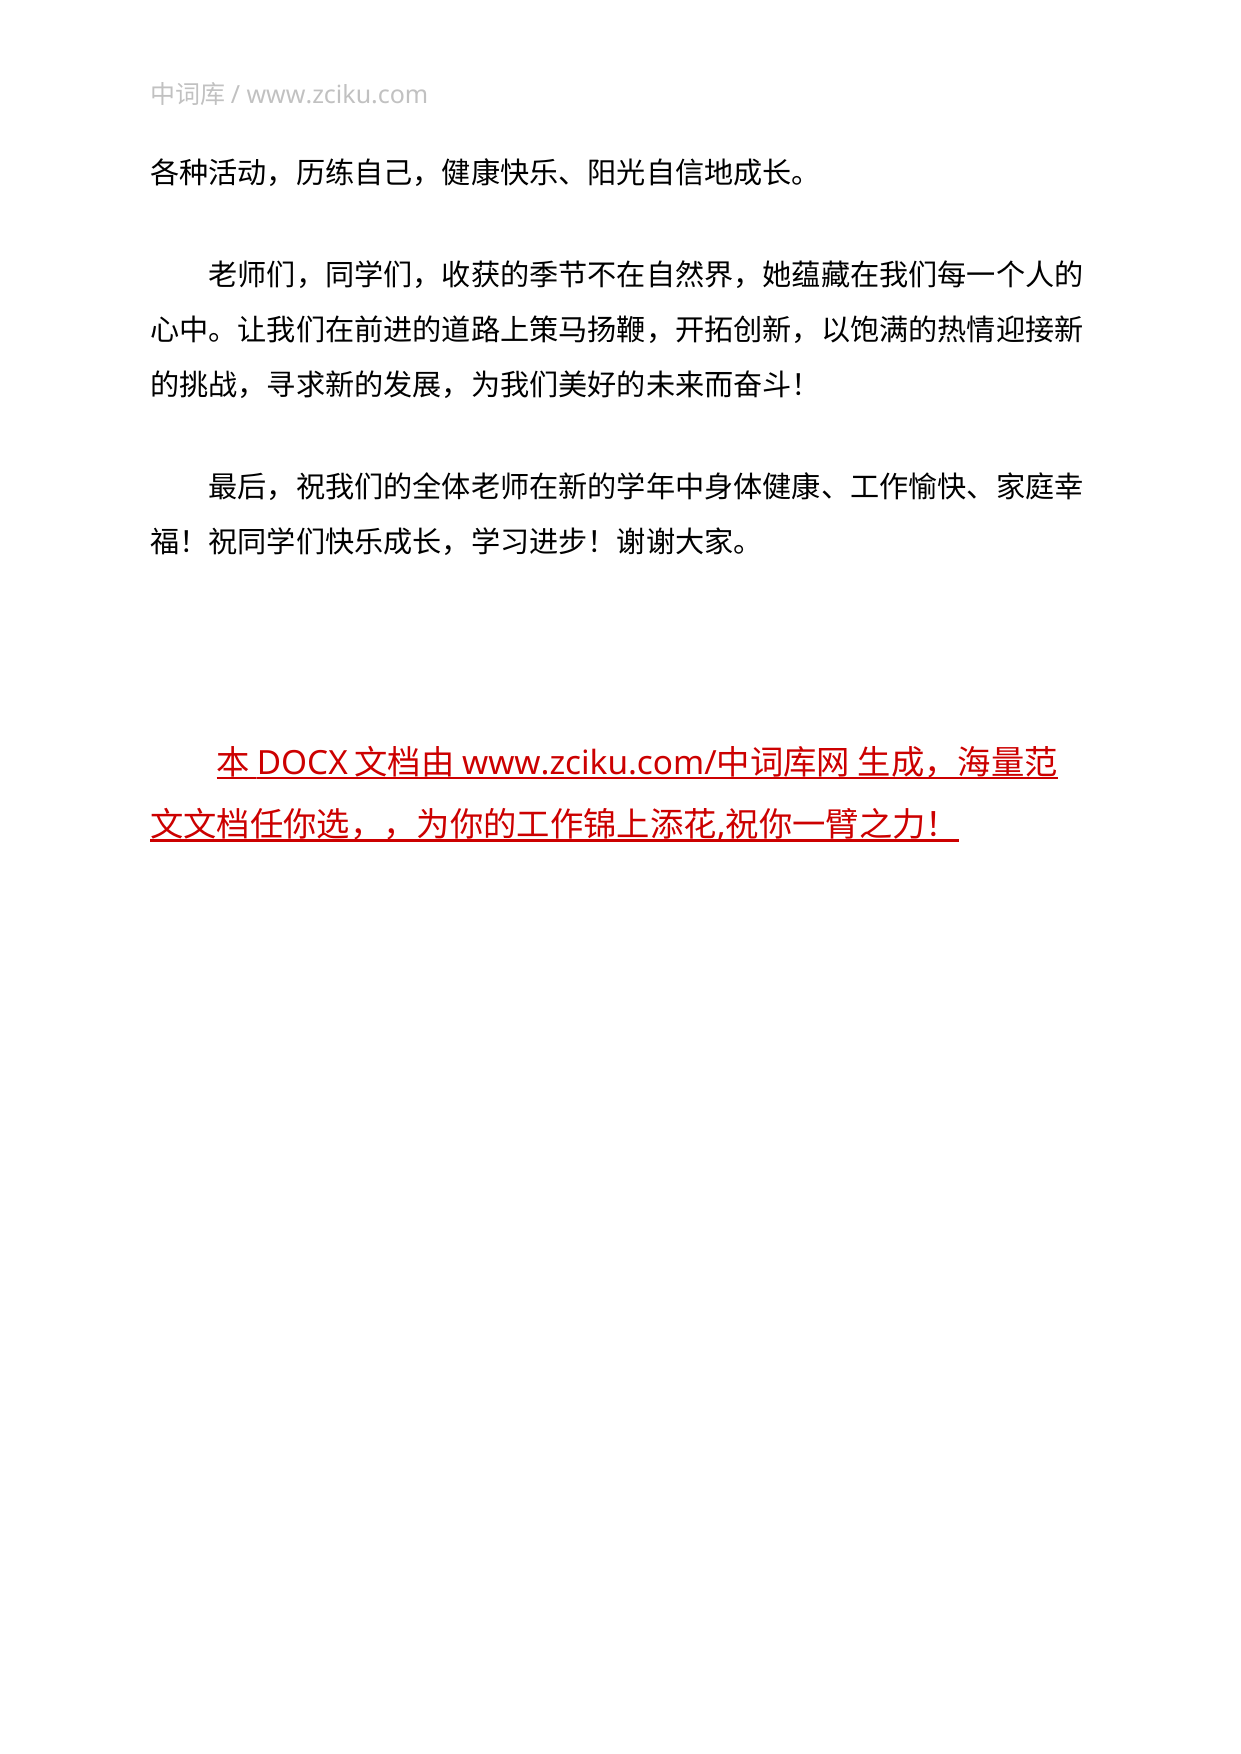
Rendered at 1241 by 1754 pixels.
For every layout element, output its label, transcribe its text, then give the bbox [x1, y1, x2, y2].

text 最后，祝我们的全体老师在新的学年中身体健康、工作愉快、家庭幸福！祝同学们快乐成长，学习进步！谢谢大家。 [150, 463, 1090, 561]
text 老师们，同学们，收获的季节不在自然界，她蕴藏在我们每一个人的心中。让我们在前进的道路上策马扬鞭，开拓创新，以饱满的热情迎接新的挑战，寻求新的发展，为我们美好的未来而奋斗！ [150, 252, 1090, 404]
text 本DOCX文档由 www.zciku.com/中词库网 生成，海量范文文档任你选，，为你的工作锦上添花,祝你一臂之力！ [150, 735, 1090, 847]
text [150, 150, 1090, 192]
